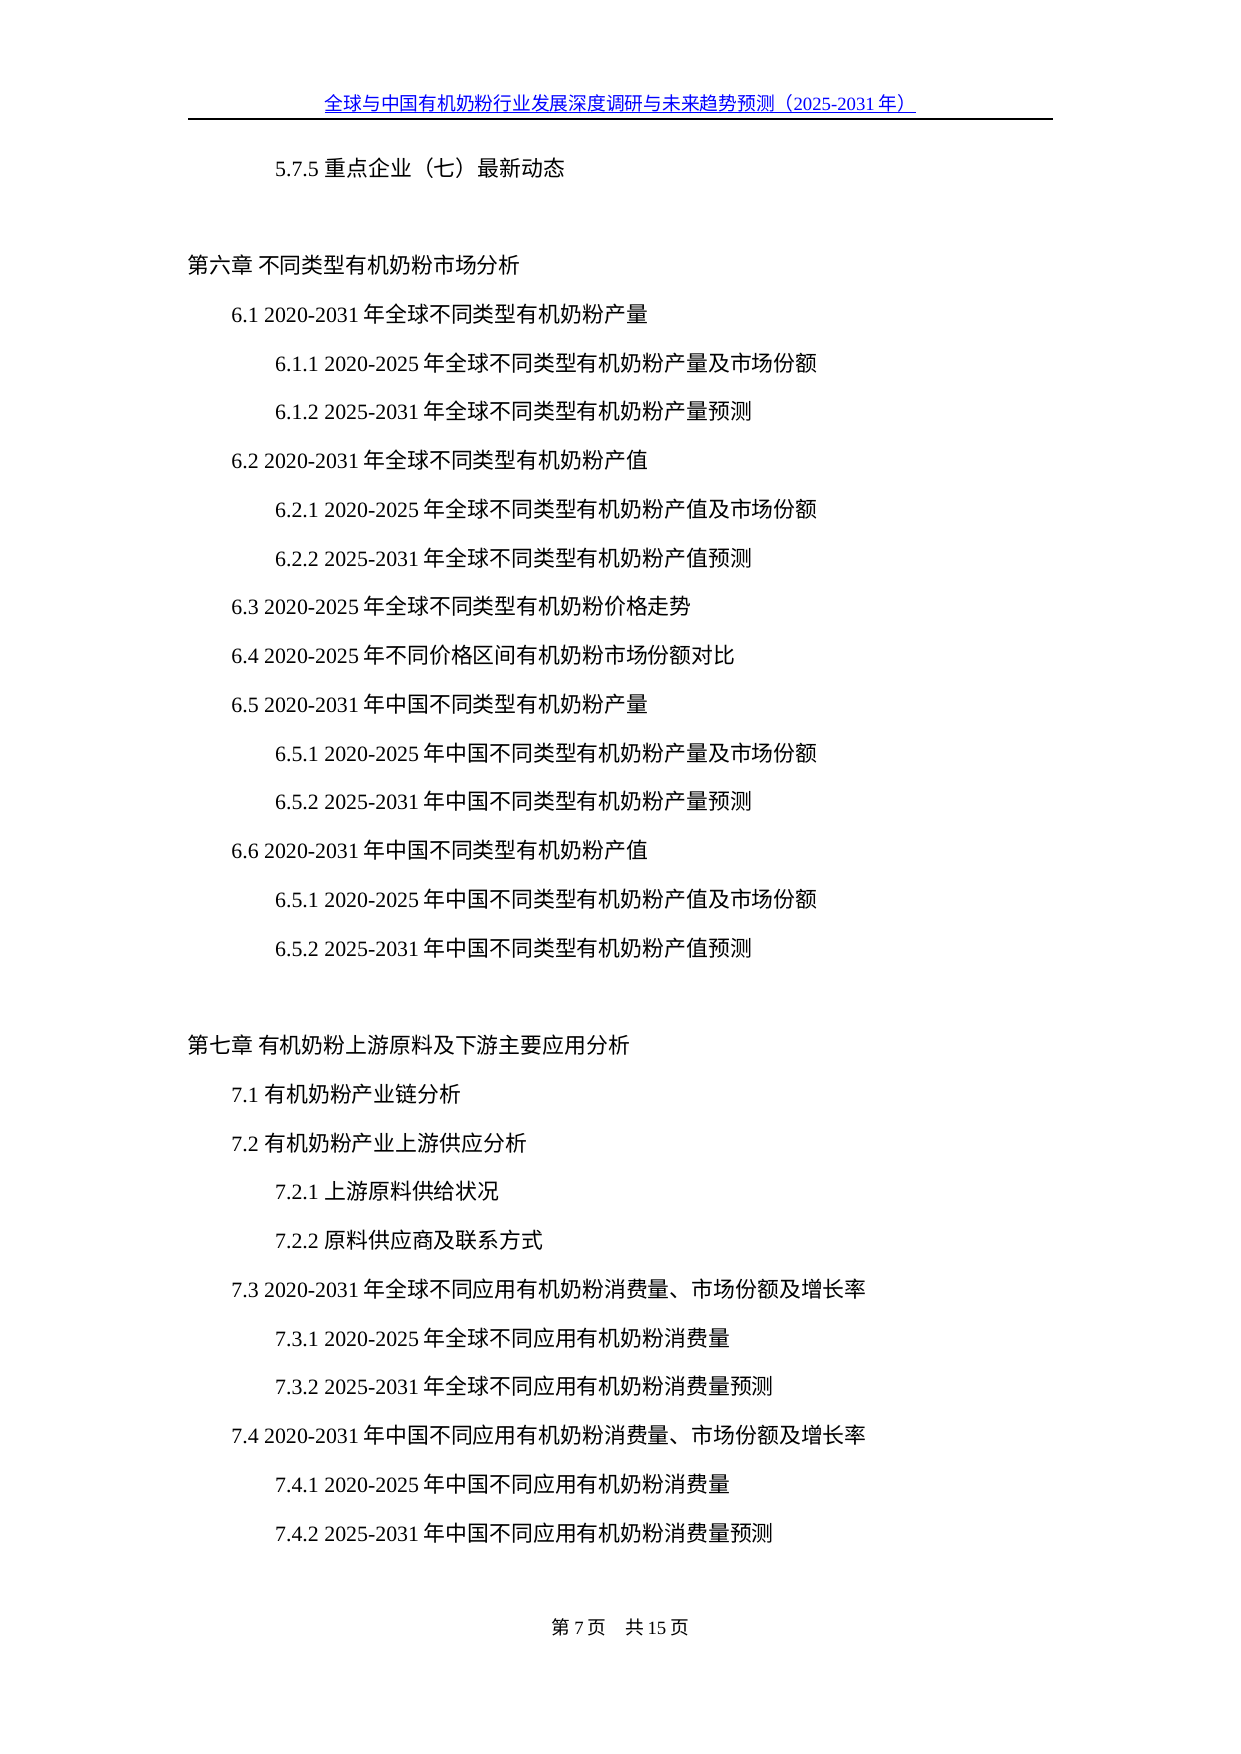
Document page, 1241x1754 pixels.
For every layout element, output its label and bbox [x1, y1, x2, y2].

text [187, 150, 1053, 1548]
